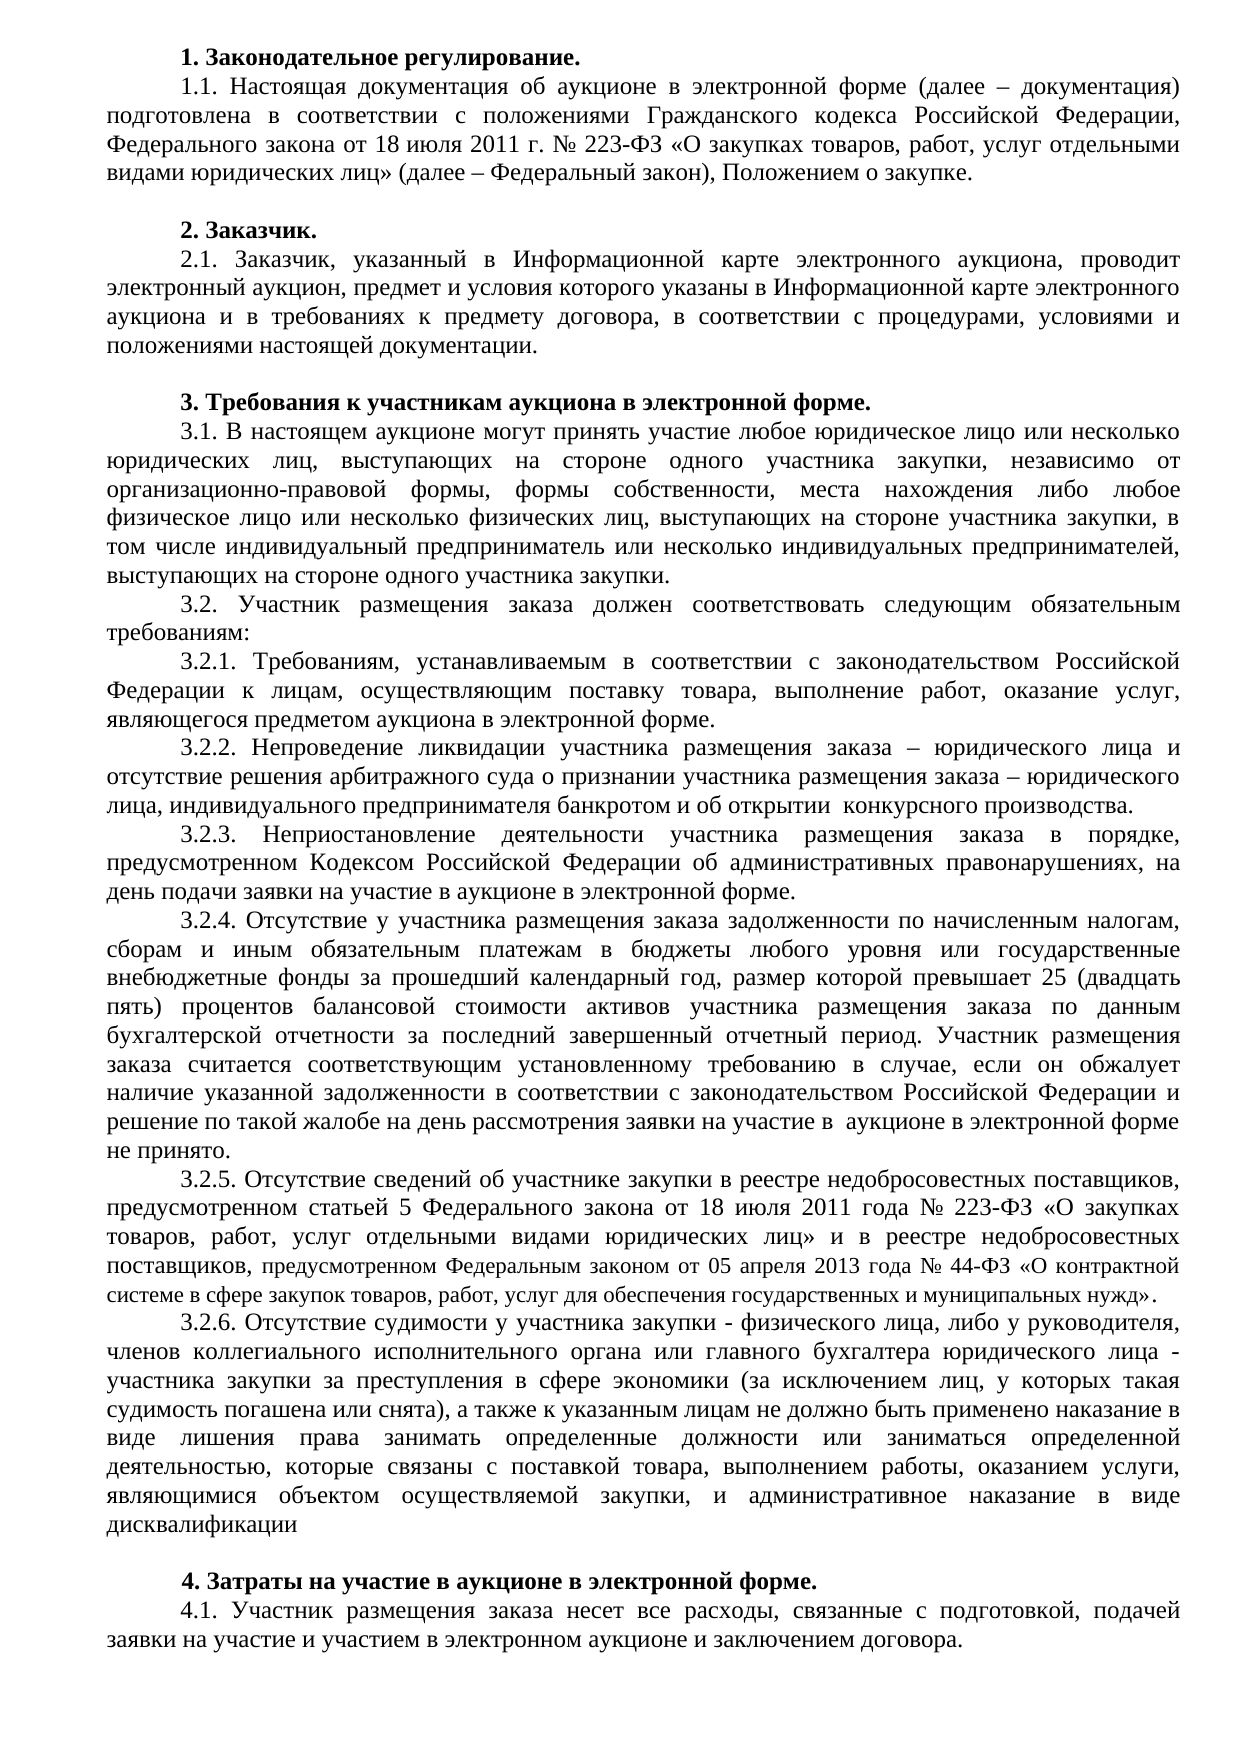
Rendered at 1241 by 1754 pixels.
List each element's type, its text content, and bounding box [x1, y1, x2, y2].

text 3.2. Участник размещения заказа должен соответствовать следующим обязательным требованиям: [106, 589, 1181, 646]
text 1.1. Настоящая документация об аукционе в электронной форме (далее – документация) подготовлена в соответствии с положениями Гражданского кодекса Российской Федерации, Федерального закона от 18 июля 2011 г. № 223-ФЗ «О закупках товаров, работ, услуг отдельными видами юридических лиц» (далее – Федеральный закон), Положением о закупке. [106, 71, 1181, 186]
text 4.1. Участник размещения заказа несет все расходы, связанные с подготовкой, подачей заявки на участие и участием в электронном аукционе и заключением договора. [106, 1595, 1181, 1652]
text 3.2.2. Непроведение ликвидации участника размещения заказа – юридического лица и отсутствие решения арбитражного суда о признании участника размещения заказа – юридического лица, индивидуального предпринимателя банкротом и об открытии конкурсного производства. [106, 732, 1181, 819]
text 3.2.4. Отсутствие у участника размещения заказа задолженности по начисленным налогам, сборам и иным обязательным платежам в бюджеты любого уровня или государственные внебюджетные фонды за прошедший календарный год, размер которой превышает 25 (двадцать пять) процентов балансовой стоимости активов участника размещения заказа по данным бухгалтерской отчетности за последний завершенный отчетный период. Участник размещения заказа считается соответствующим установленному требованию в случае, если он обжалует наличие указанной задолженности в соответствии с законодательством Российской Федерации и решение по такой жалобе на день рассмотрения заявки на участие в аукционе в электронной форме не принято. [106, 905, 1181, 1164]
text 4. Затраты на участие в аукционе в электронной форме. [106, 1566, 1181, 1595]
text 3.2.1. Требованиям, устанавливаемым в соответствии с законодательством Российской Федерации к лицам, осуществляющим поставку товара, выполнение работ, оказание услуг, являющегося предметом аукциона в электронной форме. [106, 646, 1181, 732]
text 2.1. Заказчик, указанный в Информационной карте электронного аукциона, проводит электронный аукцион, предмет и условия которого указаны в Информационной карте электронного аукциона и в требованиях к предмету договора, в соответствии с процедурами, условиями и положениями настоящей документации. [106, 244, 1181, 359]
text 3.1. В настоящем аукционе могут принять участие любое юридическое лицо или несколько юридических лиц, выступающих на стороне одного участника закупки, независимо от организационно-правовой формы, формы собственности, места нахождения либо любое физическое лицо или несколько физических лиц, выступающих на стороне участника закупки, в том числе индивидуальный предприниматель или несколько индивидуальных предпринимателей, выступающих на стороне одного участника закупки. [106, 416, 1181, 589]
text 1. Законодательное регулирование. [106, 42, 1181, 71]
text 2. Заказчик. [106, 215, 1181, 244]
text 3.2.6. Отсутствие судимости у участника закупки - физического лица, либо у руководителя, членов коллегиального исполнительного органа или главного бухгалтера юридического лица - участника закупки за преступления в сфере экономики (за исключением лиц, у которых такая судимость погашена или снята), а также к указанным лицам не должно быть применено наказание в виде лишения права занимать определенные должности или заниматься определенной деятельностью, которые связаны с поставкой товара, выполнением работы, оказанием услуги, являющимися объектом осуществляемой закупки, и административное наказание в виде дисквалификации [106, 1307, 1181, 1537]
text 3.2.3. Неприостановление деятельности участника размещения заказа в порядке, предусмотренном Кодексом Российской Федерации об административных правонарушениях, на день подачи заявки на участие в аукционе в электронной форме. [106, 819, 1181, 905]
text 3. Требования к участникам аукциона в электронной форме. [106, 387, 1181, 416]
text 3.2.5. Отсутствие сведений об участнике закупки в реестре недобросовестных поставщиков, предусмотренном статьей 5 Федерального закона от 18 июля 2011 года № 223-ФЗ «О закупках товаров, работ, услуг отдельными видами юридических лиц» и в реестре недобросовестных поставщиков, предусмотренном Федеральным законом от 05 апреля 2013 года № 44-ФЗ «О контрактной системе в сфере закупок товаров, работ, услуг для обеспечения государственных и муниципальных нужд». [106, 1164, 1181, 1307]
